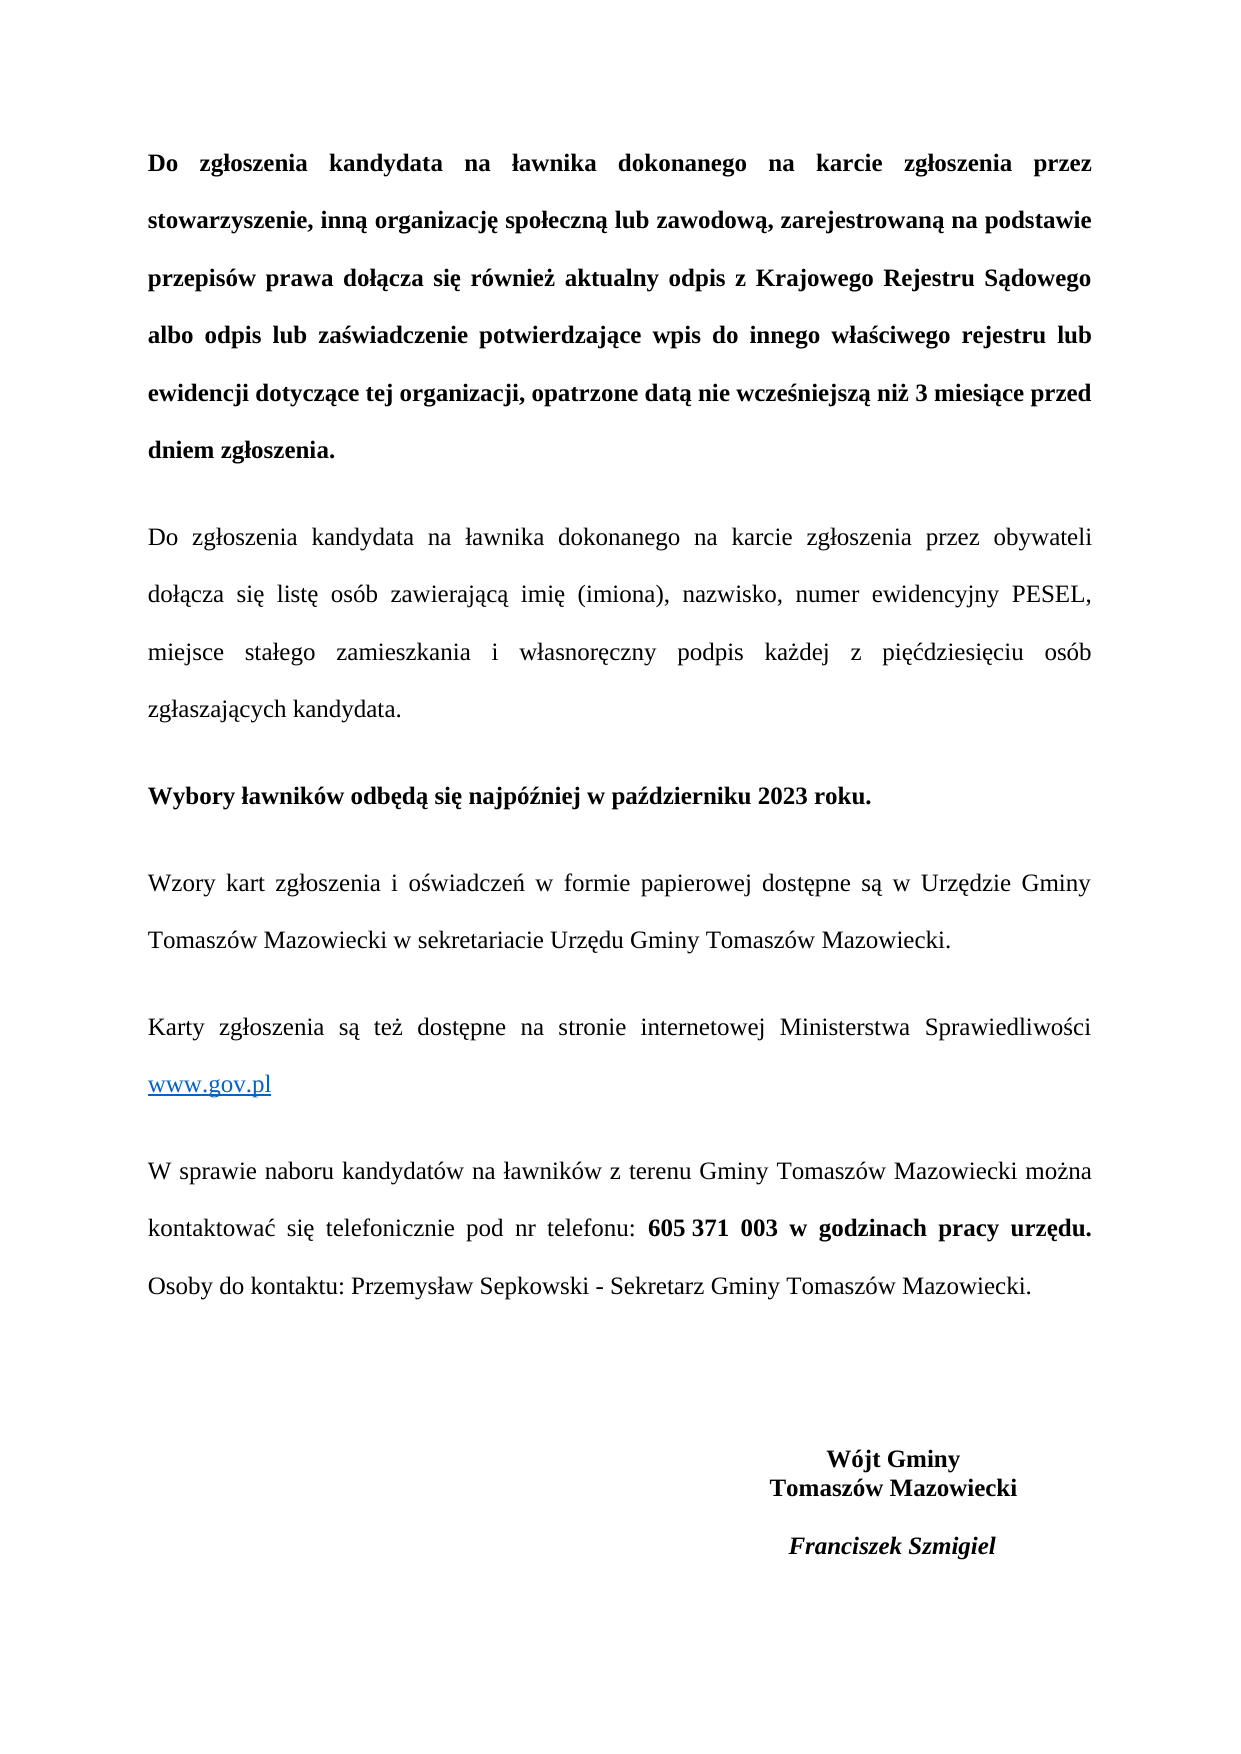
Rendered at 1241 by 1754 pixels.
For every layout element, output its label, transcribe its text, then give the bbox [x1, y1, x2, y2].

text Wybory ławników odbędą się najpóźniej w październiku 2023 roku. [148, 781, 1093, 810]
text Wójt Gminy [694, 1444, 1093, 1473]
text Franciszek Szmigiel [694, 1531, 1093, 1560]
text Wzory kart zgłoszenia i oświadczeń w formie papierowej dostępne są w Urzędzie Gminy Tomaszów Mazowiecki w sekretariacie Urzędu Gminy Tomaszów Mazowiecki. [148, 868, 1093, 954]
text Do zgłoszenia kandydata na ławnika dokonanego na karcie zgłoszenia przez obywateli dołącza się listę osób zawierającą imię (imiona), nazwisko, numer ewidencyjny PESEL, miejsce stałego zamieszkania i własnoręczny podpis każdej z pięćdziesięciu osób zgłaszających kandydata. [148, 522, 1093, 723]
text Karty zgłoszenia są też dostępne na stronie internetowej Ministerstwa Sprawiedliwości www.gov.pl [148, 1012, 1093, 1098]
text Tomaszów Mazowiecki [694, 1473, 1093, 1502]
text Do zgłoszenia kandydata na ławnika dokonanego na karcie zgłoszenia przez stowarzyszenie, inną organizację społeczną lub zawodową, zarejestrowaną na podstawie przepisów prawa dołącza się również aktualny odpis z Krajowego Rejestru Sądowego albo odpis lub zaświadczenie potwierdzające wpis do innego właściwego rejestru lub ewidencji dotyczące tej organizacji, opatrzone datą nie wcześniejszą niż 3 miesiące przed dniem zgłoszenia. [148, 148, 1093, 464]
text W sprawie naboru kandydatów na ławników z terenu Gminy Tomaszów Mazowiecki można kontaktować się telefonicznie pod nr telefonu: 605 371 003 w godzinach pracy urzędu. Osoby do kontaktu: Przemysław Sepkowski - Sekretarz Gminy Tomaszów Mazowiecki. [148, 1156, 1093, 1300]
